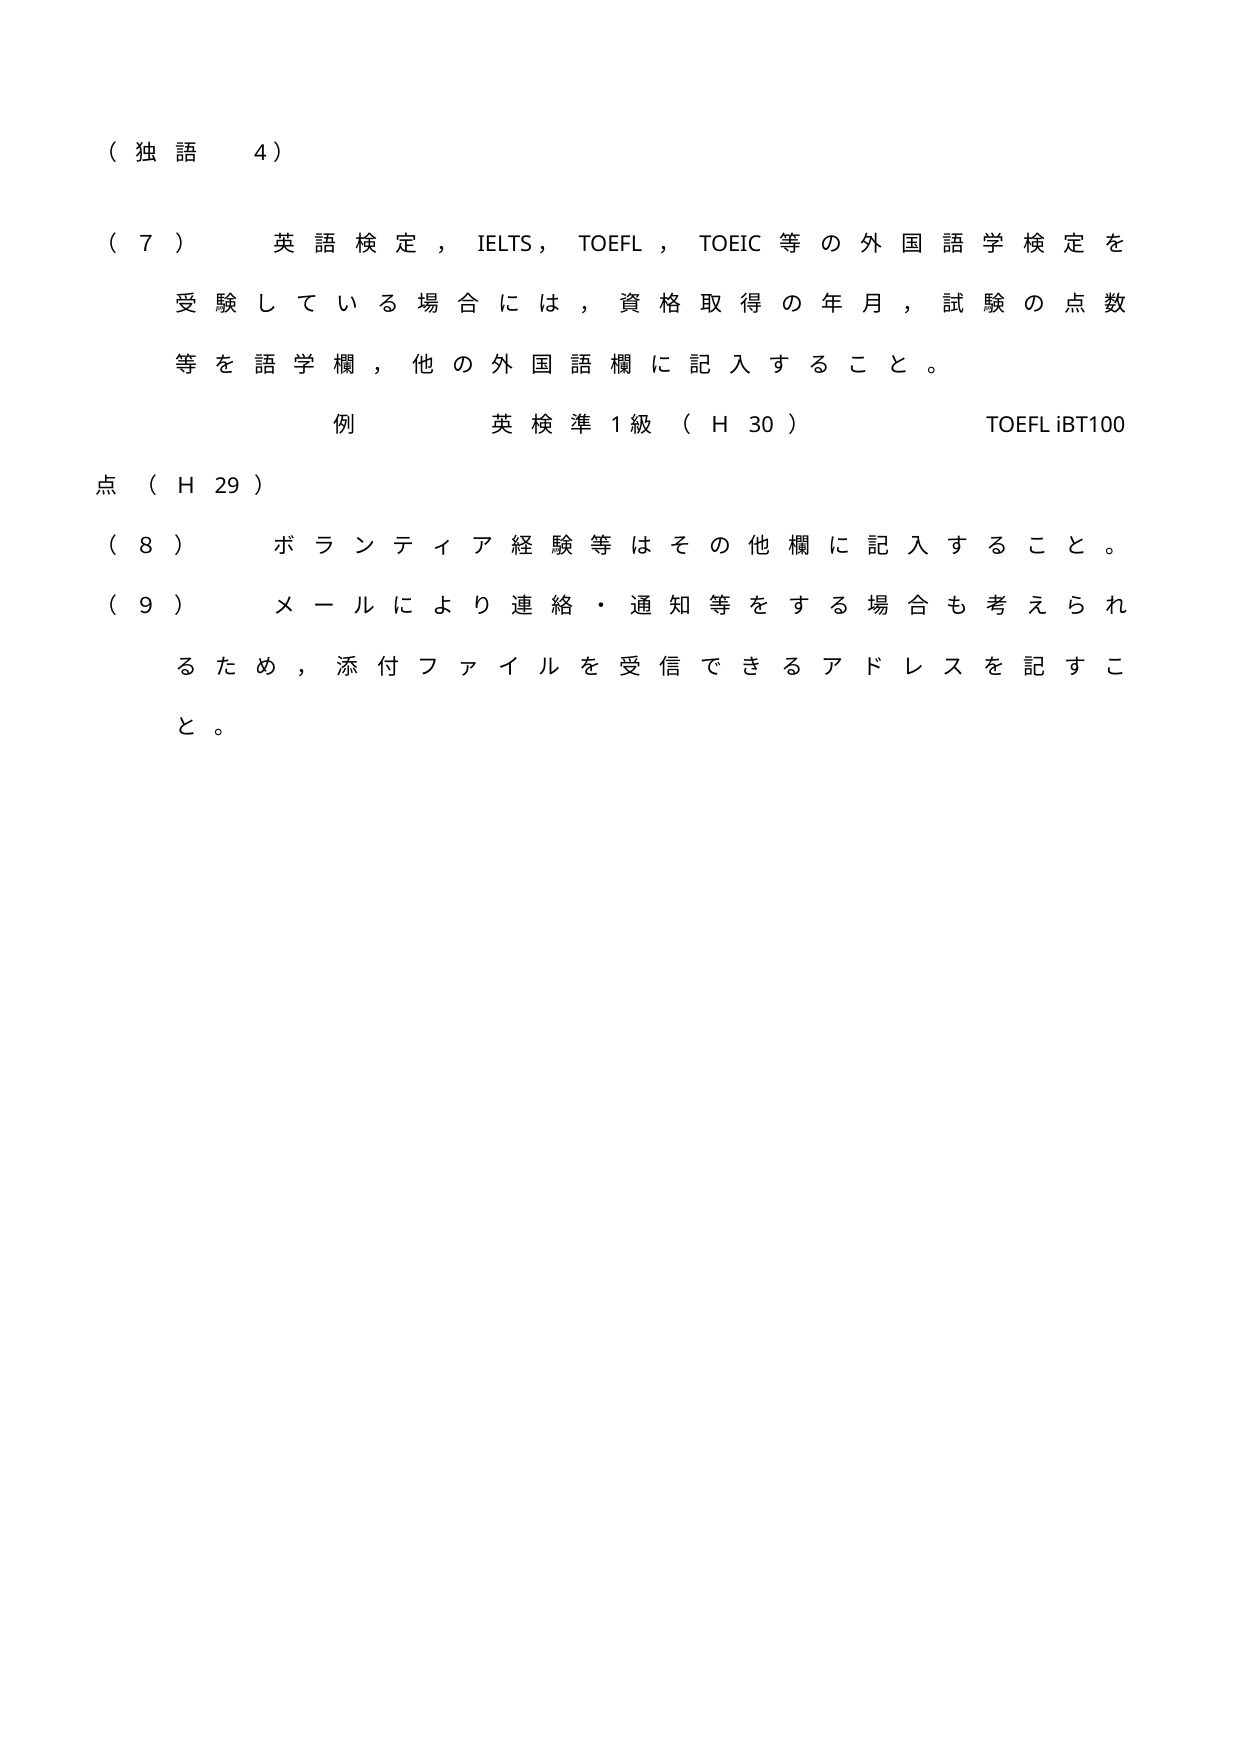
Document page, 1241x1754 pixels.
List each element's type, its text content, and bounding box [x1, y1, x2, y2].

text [96, 121, 1144, 181]
list 英語検定，IELTS，TOEFL，TOEIC等の外国語学検定を受験している場合には，資格取得の年月，試験の点数等を語学欄，他の外国語欄に記入すること。 [96, 212, 1144, 393]
text 例 英検準1級（Ｈ30） TOEFL iBT100点（Ｈ29） [96, 393, 1144, 514]
list メールにより連絡・通知等をする場合も考えられるため，添付ファイルを受信できるアドレスを記すこと。 [96, 574, 1144, 755]
list ボランティア経験等はその他欄に記入すること。 [96, 514, 1144, 574]
